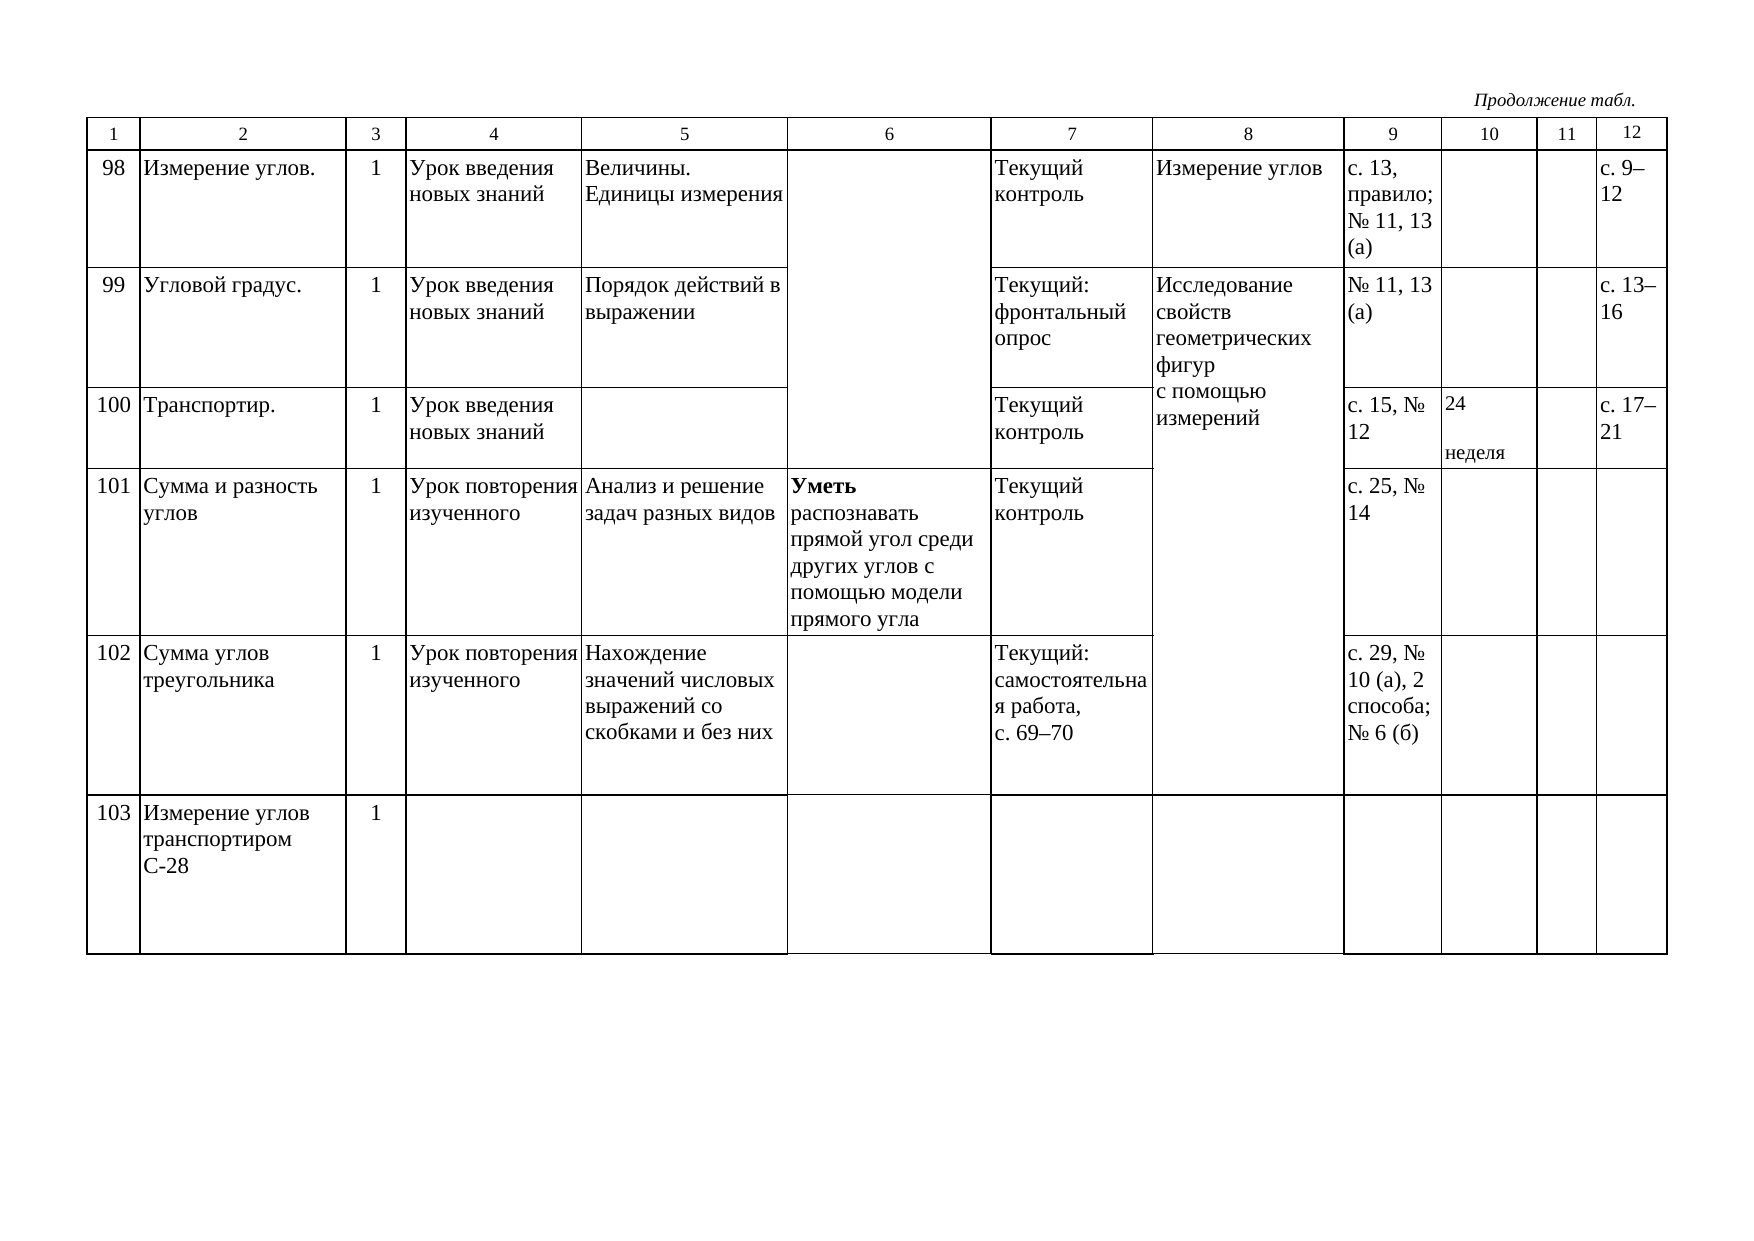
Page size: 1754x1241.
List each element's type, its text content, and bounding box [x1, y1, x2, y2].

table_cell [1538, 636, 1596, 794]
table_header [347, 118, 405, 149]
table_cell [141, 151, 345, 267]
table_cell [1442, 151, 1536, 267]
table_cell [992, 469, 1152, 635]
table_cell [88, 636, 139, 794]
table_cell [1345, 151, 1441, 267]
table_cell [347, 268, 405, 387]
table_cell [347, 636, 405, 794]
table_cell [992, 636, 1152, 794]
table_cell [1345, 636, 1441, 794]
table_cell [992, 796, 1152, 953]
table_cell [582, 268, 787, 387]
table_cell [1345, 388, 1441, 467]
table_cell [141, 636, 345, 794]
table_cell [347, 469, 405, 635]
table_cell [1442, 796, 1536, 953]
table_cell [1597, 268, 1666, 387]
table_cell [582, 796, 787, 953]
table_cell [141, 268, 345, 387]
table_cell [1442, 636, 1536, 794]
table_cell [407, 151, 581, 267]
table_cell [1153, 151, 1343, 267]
text Продолжение табл. [118, 88, 1636, 110]
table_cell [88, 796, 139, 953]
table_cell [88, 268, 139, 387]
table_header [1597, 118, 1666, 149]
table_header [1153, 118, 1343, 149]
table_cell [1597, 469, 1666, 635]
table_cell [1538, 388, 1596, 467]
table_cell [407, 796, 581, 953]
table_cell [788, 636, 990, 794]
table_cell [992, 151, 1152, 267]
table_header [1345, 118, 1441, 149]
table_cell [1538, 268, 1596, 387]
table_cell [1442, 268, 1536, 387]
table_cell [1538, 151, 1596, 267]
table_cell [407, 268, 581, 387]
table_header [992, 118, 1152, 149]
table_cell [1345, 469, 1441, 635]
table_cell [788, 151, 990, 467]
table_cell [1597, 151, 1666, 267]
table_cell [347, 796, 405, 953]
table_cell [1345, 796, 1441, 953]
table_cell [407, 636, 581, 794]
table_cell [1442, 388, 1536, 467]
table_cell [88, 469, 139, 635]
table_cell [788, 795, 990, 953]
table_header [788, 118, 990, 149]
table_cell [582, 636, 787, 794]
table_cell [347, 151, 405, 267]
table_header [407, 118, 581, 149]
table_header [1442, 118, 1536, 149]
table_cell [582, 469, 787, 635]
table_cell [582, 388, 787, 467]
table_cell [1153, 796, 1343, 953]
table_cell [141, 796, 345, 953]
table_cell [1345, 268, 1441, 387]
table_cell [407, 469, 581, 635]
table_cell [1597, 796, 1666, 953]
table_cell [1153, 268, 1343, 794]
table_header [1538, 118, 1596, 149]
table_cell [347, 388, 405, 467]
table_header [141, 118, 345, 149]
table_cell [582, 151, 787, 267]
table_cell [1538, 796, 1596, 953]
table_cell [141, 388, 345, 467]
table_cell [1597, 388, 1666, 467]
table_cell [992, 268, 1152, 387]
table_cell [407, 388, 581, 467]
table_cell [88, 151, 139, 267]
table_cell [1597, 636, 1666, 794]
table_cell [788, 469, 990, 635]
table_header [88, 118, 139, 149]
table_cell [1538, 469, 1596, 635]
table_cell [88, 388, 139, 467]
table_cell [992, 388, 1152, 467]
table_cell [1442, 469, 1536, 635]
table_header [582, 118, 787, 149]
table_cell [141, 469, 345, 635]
